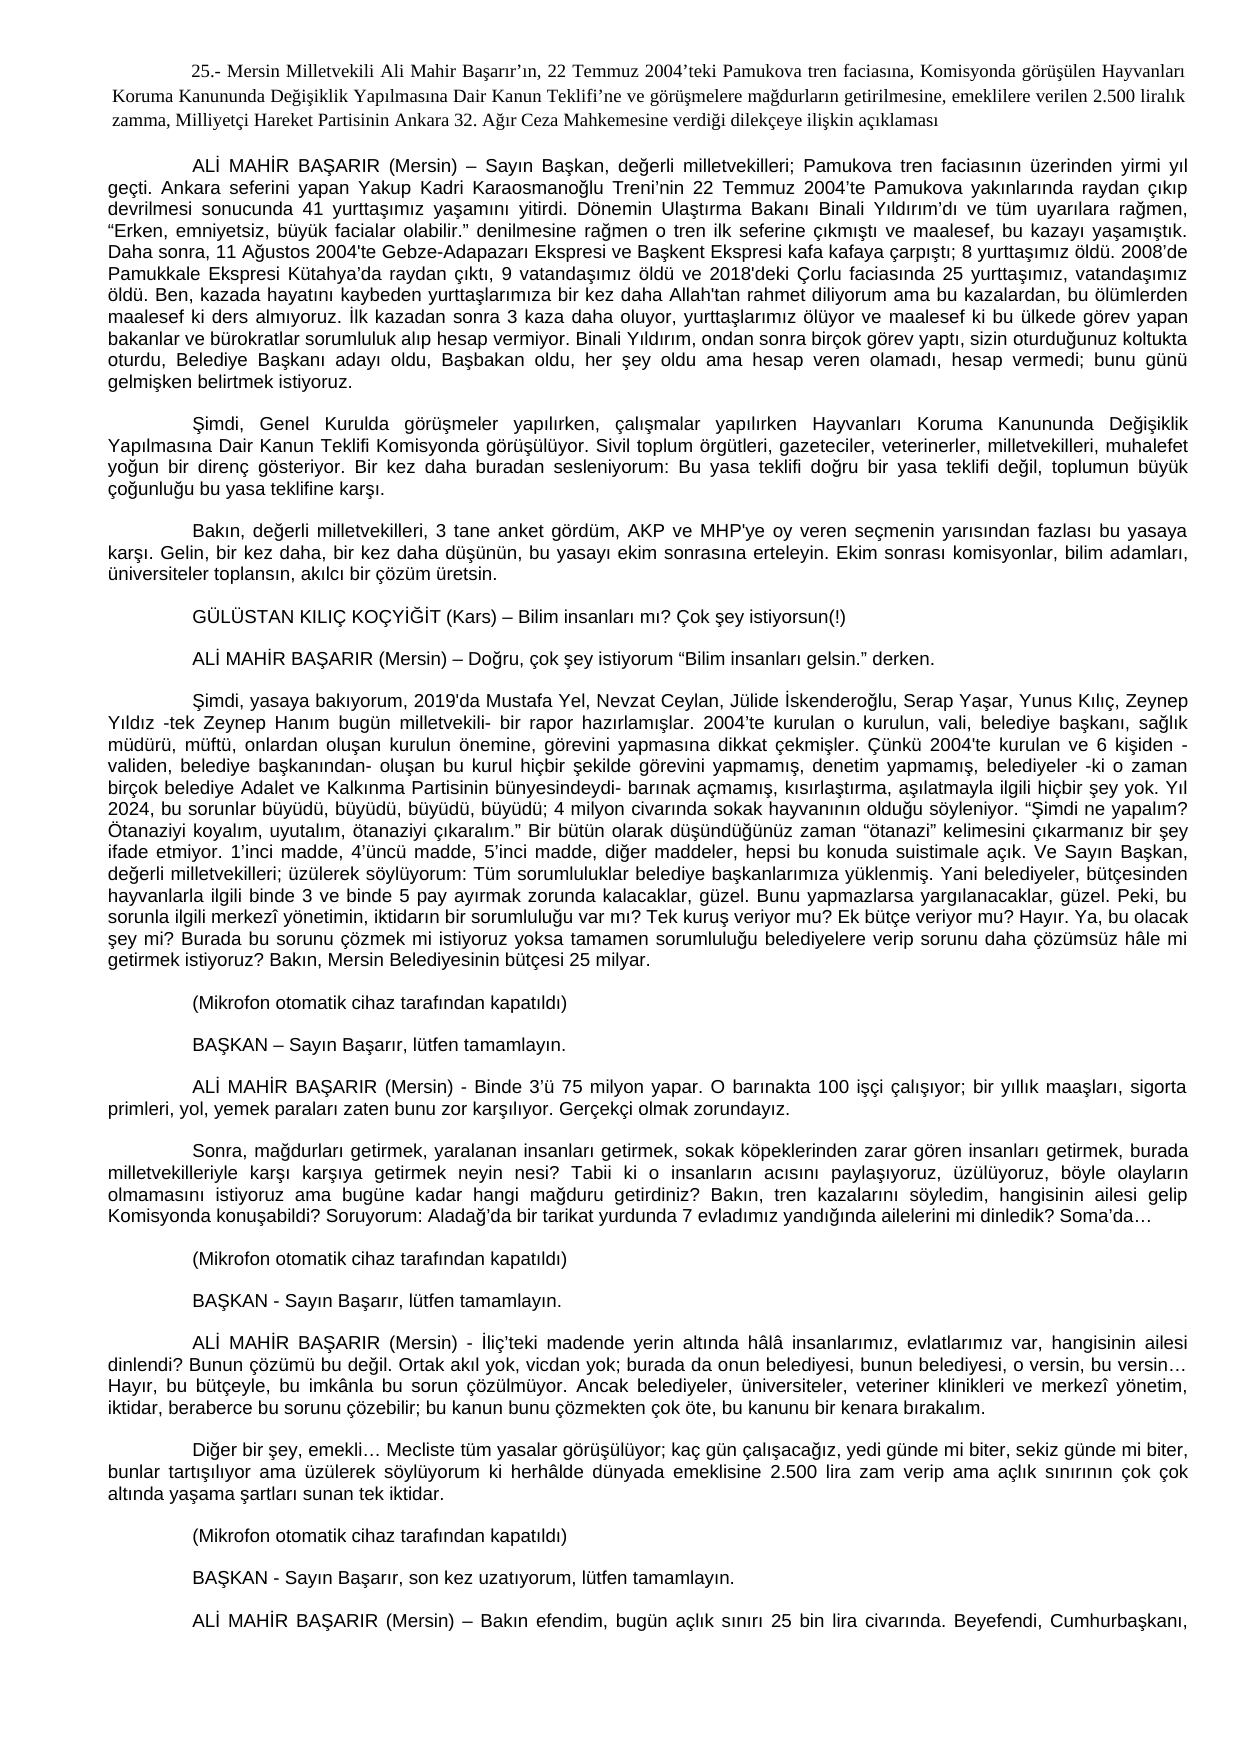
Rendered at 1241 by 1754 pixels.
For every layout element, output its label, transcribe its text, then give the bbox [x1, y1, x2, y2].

text ALİ MAHİR BAŞARIR (Mersin) – Sayın Başkan, değerli milletvekilleri; Pamukova tren faciasının üzerinden yirmi yıl geçti. Ankara seferini yapan Yakup Kadri Karaosmanoğlu Treni’nin 22 Temmuz 2004’te Pamukova yakınlarında raydan çıkıp devrilmesi sonucunda 41 yurttaşımız yaşamını yitirdi. Dönemin Ulaştırma Bakanı Binali Yıldırım’dı ve tüm uyarılara rağmen, “Erken, emniyetsiz, büyük facialar olabilir.” denilmesine rağmen o tren ilk seferine çıkmıştı ve maalesef, bu kazayı yaşamıştık. Daha sonra, 11 Ağustos 2004'te Gebze-Adapazarı Ekspresi ve Başkent Ekspresi kafa kafaya çarpıştı; 8 yurttaşımız öldü. 2008’de Pamukkale Ekspresi Kütahya’da raydan çıktı, 9 vatandaşımız öldü ve 2018'deki Çorlu faciasında 25 yurttaşımız, vatandaşımız öldü. Ben, kazada hayatını kaybeden yurttaşlarımıza bir kez daha Allah'tan rahmet diliyorum ama bu kazalardan, bu ölümlerden maalesef ki ders almıyoruz. İlk kazadan sonra 3 kaza daha oluyor, yurttaşlarımız ölüyor ve maalesef ki bu ülkede görev yapan bakanlar ve bürokratlar sorumluluk alıp hesap vermiyor. Binali Yıldırım, ondan sonra birçok görev yaptı, sizin oturduğunuz koltukta oturdu, Belediye Başkanı adayı oldu, Başbakan oldu, her şey oldu ama hesap veren olamadı, hesap vermedi; bunu günü gelmişken belirtmek istiyoruz. [108, 155, 1189, 392]
text Diğer bir şey, emekli… Mecliste tüm yasalar görüşülüyor; kaç gün çalışacağız, yedi günde mi biter, sekiz günde mi biter, bunlar tartışılıyor ama üzülerek söylüyorum ki herhâlde dünyada emeklisine 2.500 lira zam verip ama açlık sınırının çok çok altında yaşama şartları sunan tek iktidar. [108, 1439, 1189, 1504]
text (Mikrofon otomatik cihaz tarafından kapatıldı) [108, 1247, 1189, 1269]
text ALİ MAHİR BAŞARIR (Mersin) – Doğru, çok şey istiyorum “Bilim insanları gelsin.” derken. [108, 648, 1189, 669]
text 25.- Mersin Milletvekili Ali Mahir Başarır’ın, 22 Temmuz 2004’teki Pamukova tren faciasına, Komisyonda görüşülen Hayvanları Koruma Kanununda Değişiklik Yapılmasına Dair Kanun Teklifi’ne ve görüşmelere mağdurların getirilmesine, emeklilere verilen 2.500 liralık zamma, Milliyetçi Hareket Partisinin Ankara 32. Ağır Ceza Mahkemesine verdiği dilekçeye ilişkin açıklaması [112, 60, 1187, 131]
text ALİ MAHİR BAŞARIR (Mersin) - Binde 3’ü 75 milyon yapar. O barınakta 100 işçi çalışıyor; bir yıllık maaşları, sigorta primleri, yol, yemek paraları zaten bunu zor karşılıyor. Gerçekçi olmak zorundayız. [108, 1076, 1189, 1119]
text Bakın, değerli milletvekilleri, 3 tane anket gördüm, AKP ve MHP'ye oy veren seçmenin yarısından fazlası bu yasaya karşı. Gelin, bir kez daha, bir kez daha düşünün, bu yasayı ekim sonrasına erteleyin. Ekim sonrası komisyonlar, bilim adamları, üniversiteler toplansın, akılcı bir çözüm üretsin. [108, 520, 1189, 585]
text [108, 1609, 1189, 1631]
text Sonra, mağdurları getirmek, yaralanan insanları getirmek, sokak köpeklerinden zarar gören insanları getirmek, burada milletvekilleriyle karşı karşıya getirmek neyin nesi? Tabii ki o insanların acısını paylaşıyoruz, üzülüyoruz, böyle olayların olmamasını istiyoruz ama bugüne kadar hangi mağduru getirdiniz? Bakın, tren kazalarını söyledim, hangisinin ailesi gelip Komisyonda konuşabildi? Soruyorum: Aladağ’da bir tarikat yurdunda 7 evladımız yandığında ailelerini mi dinledik? Soma’da… [108, 1140, 1189, 1226]
text BAŞKAN – Sayın Başarır, lütfen tamamlayın. [108, 1034, 1189, 1055]
text Şimdi, Genel Kurulda görüşmeler yapılırken, çalışmalar yapılırken Hayvanları Koruma Kanununda Değişiklik Yapılmasına Dair Kanun Teklifi Komisyonda görüşülüyor. Sivil toplum örgütleri, gazeteciler, veterinerler, milletvekilleri, muhalefet yoğun bir direnç gösteriyor. Bir kez daha buradan sesleniyorum: Bu yasa teklifi doğru bir yasa teklifi değil, toplumun büyük çoğunluğu bu yasa teklifine karşı. [108, 413, 1189, 499]
text (Mikrofon otomatik cihaz tarafından kapatıldı) [108, 1525, 1189, 1546]
text (Mikrofon otomatik cihaz tarafından kapatıldı) [108, 991, 1189, 1013]
text BAŞKAN - Sayın Başarır, lütfen tamamlayın. [108, 1290, 1189, 1311]
text Şimdi, yasaya bakıyorum, 2019'da Mustafa Yel, Nevzat Ceylan, Jülide İskenderoğlu, Serap Yaşar, Yunus Kılıç, Zeynep Yıldız -tek Zeynep Hanım bugün milletvekili- bir rapor hazırlamışlar. 2004’te kurulan o kurulun, vali, belediye başkanı, sağlık müdürü, müftü, onlardan oluşan kurulun önemine, görevini yapmasına dikkat çekmişler. Çünkü 2004'te kurulan ve 6 kişiden -validen, belediye başkanından- oluşan bu kurul hiçbir şekilde görevini yapmamış, denetim yapmamış, belediyeler -ki o zaman birçok belediye Adalet ve Kalkınma Partisinin bünyesindeydi- barınak açmamış, kısırlaştırma, aşılatmayla ilgili hiçbir şey yok. Yıl 2024, bu sorunlar büyüdü, büyüdü, büyüdü, büyüdü; 4 milyon civarında sokak hayvanının olduğu söyleniyor. “Şimdi ne yapalım? Ötanaziyi koyalım, uyutalım, ötanaziyi çıkaralım.” Bir bütün olarak düşündüğünüz zaman “ötanazi” kelimesini çıkarmanız bir şey ifade etmiyor. 1’inci madde, 4’üncü madde, 5’inci madde, diğer maddeler, hepsi bu konuda suistimale açık. Ve Sayın Başkan, değerli milletvekilleri; üzülerek söylüyorum: Tüm sorumluluklar belediye başkanlarımıza yüklenmiş. Yani belediyeler, bütçesinden hayvanlarla ilgili binde 3 ve binde 5 pay ayırmak zorunda kalacaklar, güzel. Bunu yapmazlarsa yargılanacaklar, güzel. Peki, bu sorunla ilgili merkezî yönetimin, iktidarın bir sorumluluğu var mı? Tek kuruş veriyor mu? Ek bütçe veriyor mu? Hayır. Ya, bu olacak şey mi? Burada bu sorunu çözmek mi istiyoruz yoksa tamamen sorumluluğu belediyelere verip sorunu daha çözümsüz hâle mi getirmek istiyoruz? Bakın, Mersin Belediyesinin bütçesi 25 milyar. [108, 690, 1189, 971]
text BAŞKAN - Sayın Başarır, son kez uzatıyorum, lütfen tamamlayın. [108, 1567, 1189, 1589]
text GÜLÜSTAN KILIÇ KOÇYİĞİT (Kars) – Bilim insanları mı? Çok şey istiyorsun(!) [108, 606, 1189, 627]
text ALİ MAHİR BAŞARIR (Mersin) - İliç’teki madende yerin altında hâlâ insanlarımız, evlatlarımız var, hangisinin ailesi dinlendi? Bunun çözümü bu değil. Ortak akıl yok, vicdan yok; burada da onun belediyesi, bunun belediyesi, o versin, bu versin… Hayır, bu bütçeyle, bu imkânla bu sorun çözülmüyor. Ancak belediyeler, üniversiteler, veteriner klinikleri ve merkezî yönetim, iktidar, beraberce bu sorunu çözebilir; bu kanun bunu çözmekten çok öte, bu kanunu bir kenara bırakalım. [108, 1332, 1189, 1418]
